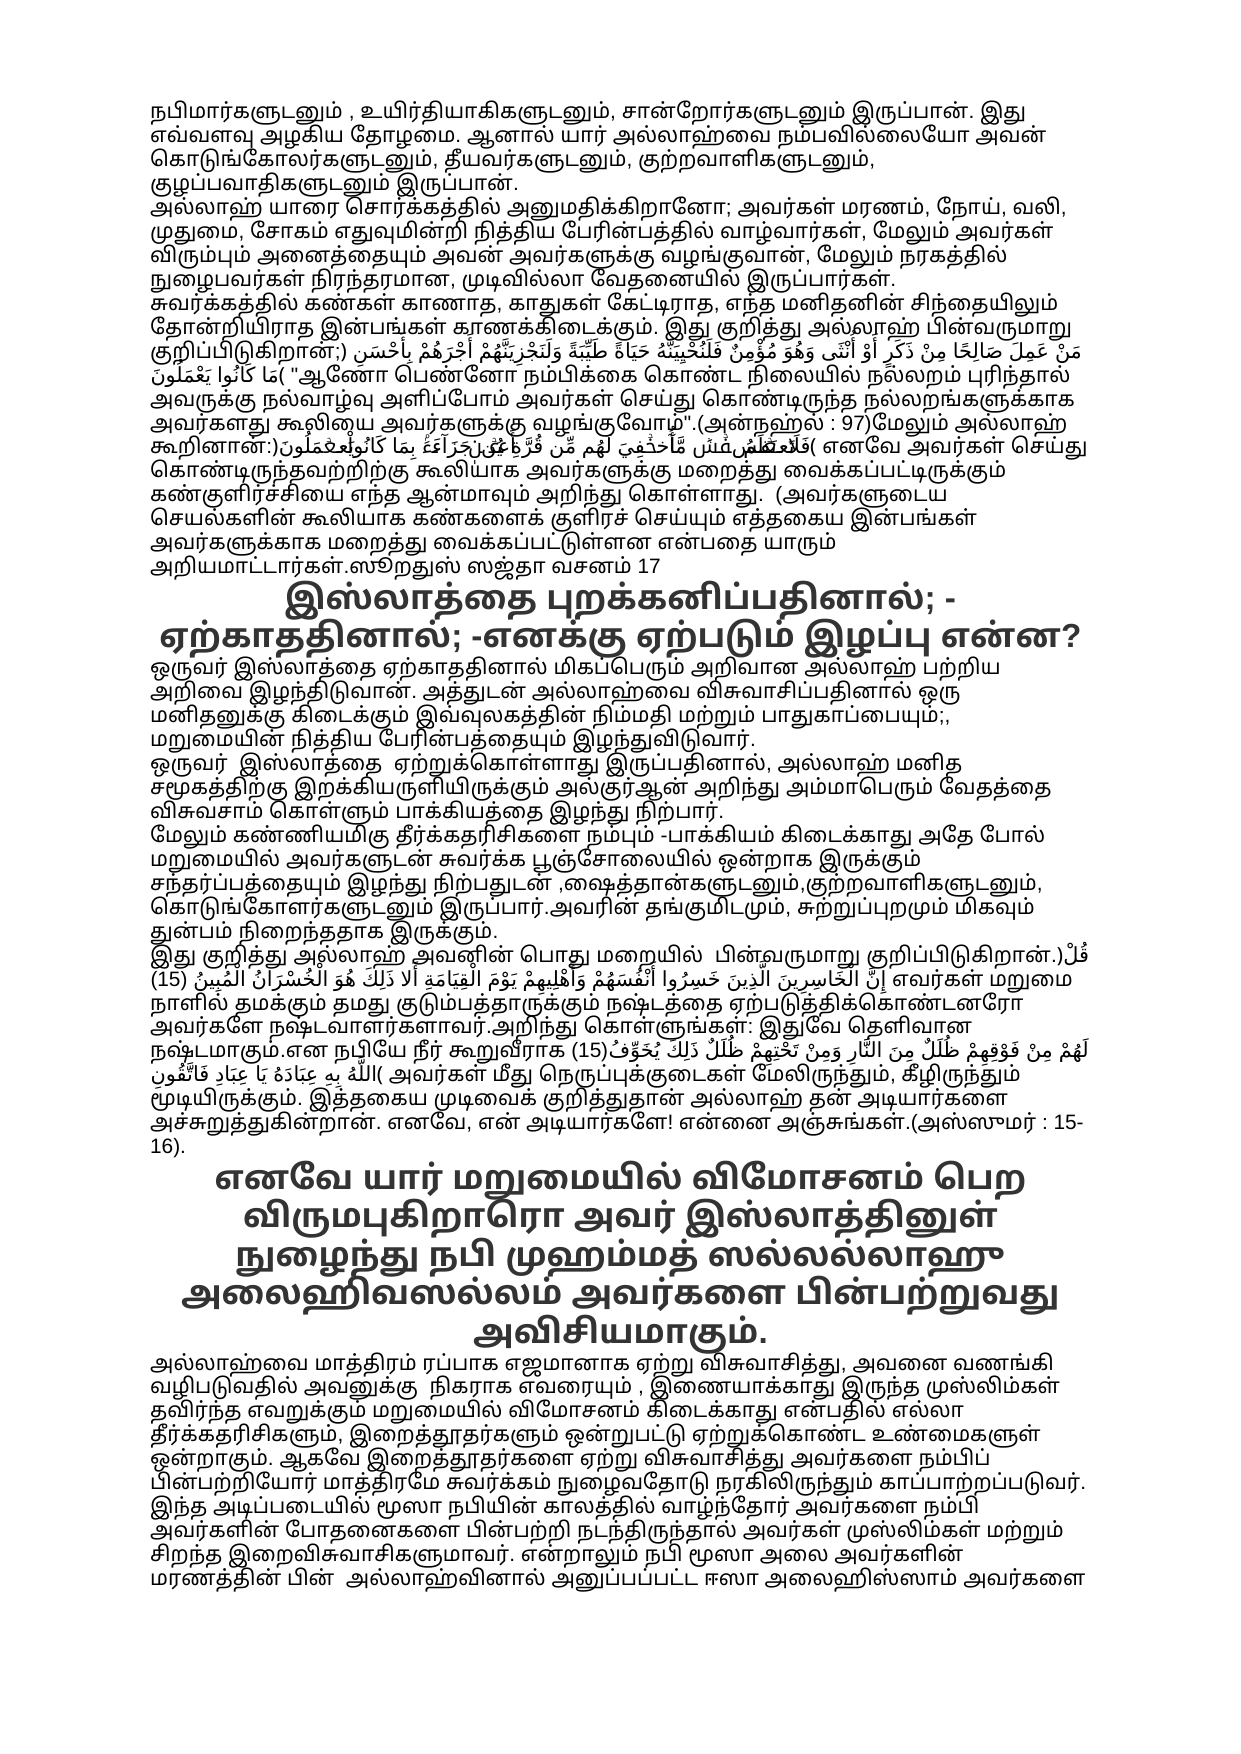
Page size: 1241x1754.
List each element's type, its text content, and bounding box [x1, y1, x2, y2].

subtitle எனவே யார் மறுமையில் விமோசனம் பெற விருமபுகிறாரொ அவர் இஸ்லாத்தினுள் நுழைந்து நபி முஹம்மத் ஸல்லல்லாஹு அலைஹிவஸல்லம் அவர்களை பின்பற்றுவது அவிசியமாகும். [150, 1158, 1090, 1350]
text ஒருவர் இஸ்லாத்தை ஏற்றுக்கொள்ளாது இருப்பதினால், அல்லாஹ் மனித சமூகத்திற்கு இறக்கியருளியிருக்கும் அல்குர்ஆன் அறிந்து அம்மாபெரும் வேதத்தை விசுவசாம் கொள்ளும் பாக்கியத்தை இழந்து நிற்பார். [150, 751, 1090, 823]
text ஒருவர் இஸ்லாத்தை ஏற்காததினால் மிகப்பெரும் அறிவான அல்லாஹ் பற்றிய அறிவை இழந்திடுவான். அத்துடன் அல்லாஹ்வை விசுவாசிப்பதினால் ஒரு மனிதனுக்கு கிடைக்கும் இவ்வுலகத்தின் நிம்மதி மற்றும் பாதுகாப்பையும்;, மறுமையின் நித்திய பேரின்பத்தையும் இழந்துவிடுவார். [150, 655, 1090, 751]
text சுவர்க்கத்தில் கண்கள் காணாத, காதுகள் கேட்டிராத, எந்த மனிதனின் சிந்தையிலும் தோன்றியிராத இன்பங்கள் காணக்கிடைக்கும். இது குறித்து அல்லாஹ் பின்வருமாறு குறிப்பிடுகிறான்;﴿مَنْ عَمِلَ صَالِحًا مِنْ ذَكَرٍ أَوْ أُنْثَى وَهُوَ مُؤْمِنٌ فَلَنُحْيِيَنَّهُ ‌حَيَاةً ‌طَيِّبَةً وَلَنَجْزِيَنَّهُمْ أَجْرَهُمْ بِأَحْسَنِ مَا كَانُوا يَعْمَلُونَ﴾ "ஆணோ பெண்னோ நம்பிக்கை கொண்ட நிலையில் நல்லறம் புரிந்தால் அவருக்கு நல்வாழ்வு அளிப்போம் அவர்கள் செய்து கொண்டிருந்த நல்லறங்களுக்காக அவர்களது கூலியை அவர்களுக்கு வழங்குவோம்".(அன்நஹ்ல் : 97)மேலும் அல்லாஹ் கூறினான்:﴿فَلَا تَعۡلَمُ نَفۡسٞ مَّآ أُخۡفِيَ لَهُم مِّن قُرَّةِ أَعۡيُنٖ جَزَآءَۢ بِمَا كَانُواْ يَعۡمَلُونَ﴾ எனவே அவர்கள் செய்து கொண்டிருந்தவற்றிற்கு கூலியாக அவர்களுக்கு மறைத்து வைக்கப்பட்டிருக்கும் கண்குளிர்ச்சியை எந்த ஆன்மாவும் அறிந்து கொள்ளாது. (அவர்களுடைய செயல்களின் கூலியாக கண்களைக் குளிரச் செய்யும் எத்தகைய இன்பங்கள் அவர்களுக்காக மறைத்து வைக்கப்பட்டுள்ளன என்பதை யாரும் அறியமாட்டார்கள்.ஸூறதுஸ் ஸஜ்தா வசனம் 17 [150, 291, 1090, 578]
text இது குறித்து அல்லாஹ் அவனின் பொது மறையில் பின்வருமாறு குறிப்பிடுகிறான்.﴿قُلْ إِنَّ الْخَاسِرِينَ الَّذِينَ خَسِرُوا أَنْفُسَهُمْ وَأَهْلِيهِمْ يَوْمَ الْقِيَامَةِ أَلا ذَلِكَ هُوَ الْخُسْرَانُ الْمُبِينُ (15) எவர்கள் மறுமை நாளில் தமக்கும் தமது குடும்பத்தாருக்கும் நஷ்டத்தை ஏற்படுத்திக்கொண்டனரோ அவர்களே நஷ்டவாளர்களாவர்.அறிந்து கொள்ளுங்கள்: இதுவே தெளிவான நஷ்டமாகும்.என நபியே நீர் கூறுவீராக (15)لَهُمْ مِنْ فَوْقِهِمْ ظُلَلٌ مِنَ النَّارِ وَمِنْ تَحْتِهِمْ ظُلَلٌ ذَلِكَ يُخَوِّفُ اللَّهُ بِهِ عِبَادَهُ يَا عِبَادِ فَاتَّقُونِ﴾ அவர்கள் மீது நெருப்புக்குடைகள் மேலிருந்தும், கீழிருந்தும் மூடியிருக்கும். இத்தகைய முடிவைக் குறித்துதான் அல்லாஹ் தன் அடியார்களை அச்சுறுத்துகின்றான். எனவே, என் அடியார்களே! என்னை அஞ்சுங்கள்.(அஸ்ஸுமர் : 15-16). [150, 942, 1090, 1158]
text அல்லாஹ் யாரை சொர்க்கத்தில் அனுமதிக்கிறானோ; அவர்கள் மரணம், நோய், வலி, முதுமை, சோகம் எதுவுமின்றி நித்திய பேரின்பத்தில் வாழ்வார்கள், மேலும் அவர்கள் விரும்பும் அனைத்தையும் அவன் அவர்களுக்கு வழங்குவான், மேலும் நரகத்தில் நுழைபவர்கள் நிரந்தரமான, முடிவில்லா வேதனையில் இருப்பார்கள். [150, 195, 1090, 291]
text அல்லாஹ்வை மாத்திரம் ரப்பாக எஜமானாக ஏற்று விசுவாசித்து, அவனை வணங்கி வழிபடுவதில் அவனுக்கு நிகராக எவரையும் , இணையாக்காது இருந்த முஸ்லிம்கள் தவிர்ந்த எவறுக்கும் மறுமையில் விமோசனம் கிடைக்காது என்பதில் எல்லா தீர்க்கதரிசிகளும், இறைத்தூதர்களும் ஒன்றுபட்டு ஏற்றுக்கொண்ட உண்மைகளுள் ஒன்றாகும். ஆகவே இறைத்தூதர்களை ஏற்று விசுவாசித்து அவர்களை நம்பிப் பின்பற்றியோர் மாத்திரமே சுவர்க்கம் நுழைவதோடு நரகிலிருந்தும் காப்பாற்றப்படுவர். [150, 1350, 1090, 1494]
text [150, 1494, 1090, 1590]
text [150, 99, 1090, 195]
subtitle இஸ்லாத்தை புறக்கனிப்பதினால்; -ஏற்காததினால்; -எனக்கு ஏற்படும் இழப்பு என்ன? [150, 578, 1090, 655]
text மேலும் கண்ணியமிகு தீர்க்கதரிசிகளை நம்பும் -பாக்கியம் கிடைக்காது அதே போல் மறுமையில் அவர்களுடன் சுவர்க்க பூஞ்சோலையில் ஒன்றாக இருக்கும் சந்தர்ப்பத்தையும் இழந்து நிற்பதுடன் ,ஷைத்தான்களுடனும்,குற்றவாளிகளுடனும், கொடுங்கோளர்களுடனும் இருப்பார்.அவரின் தங்குமிடமும், சுற்றுப்புறமும் மிகவும் துன்பம் நிறைந்ததாக இருக்கும். [150, 823, 1090, 942]
